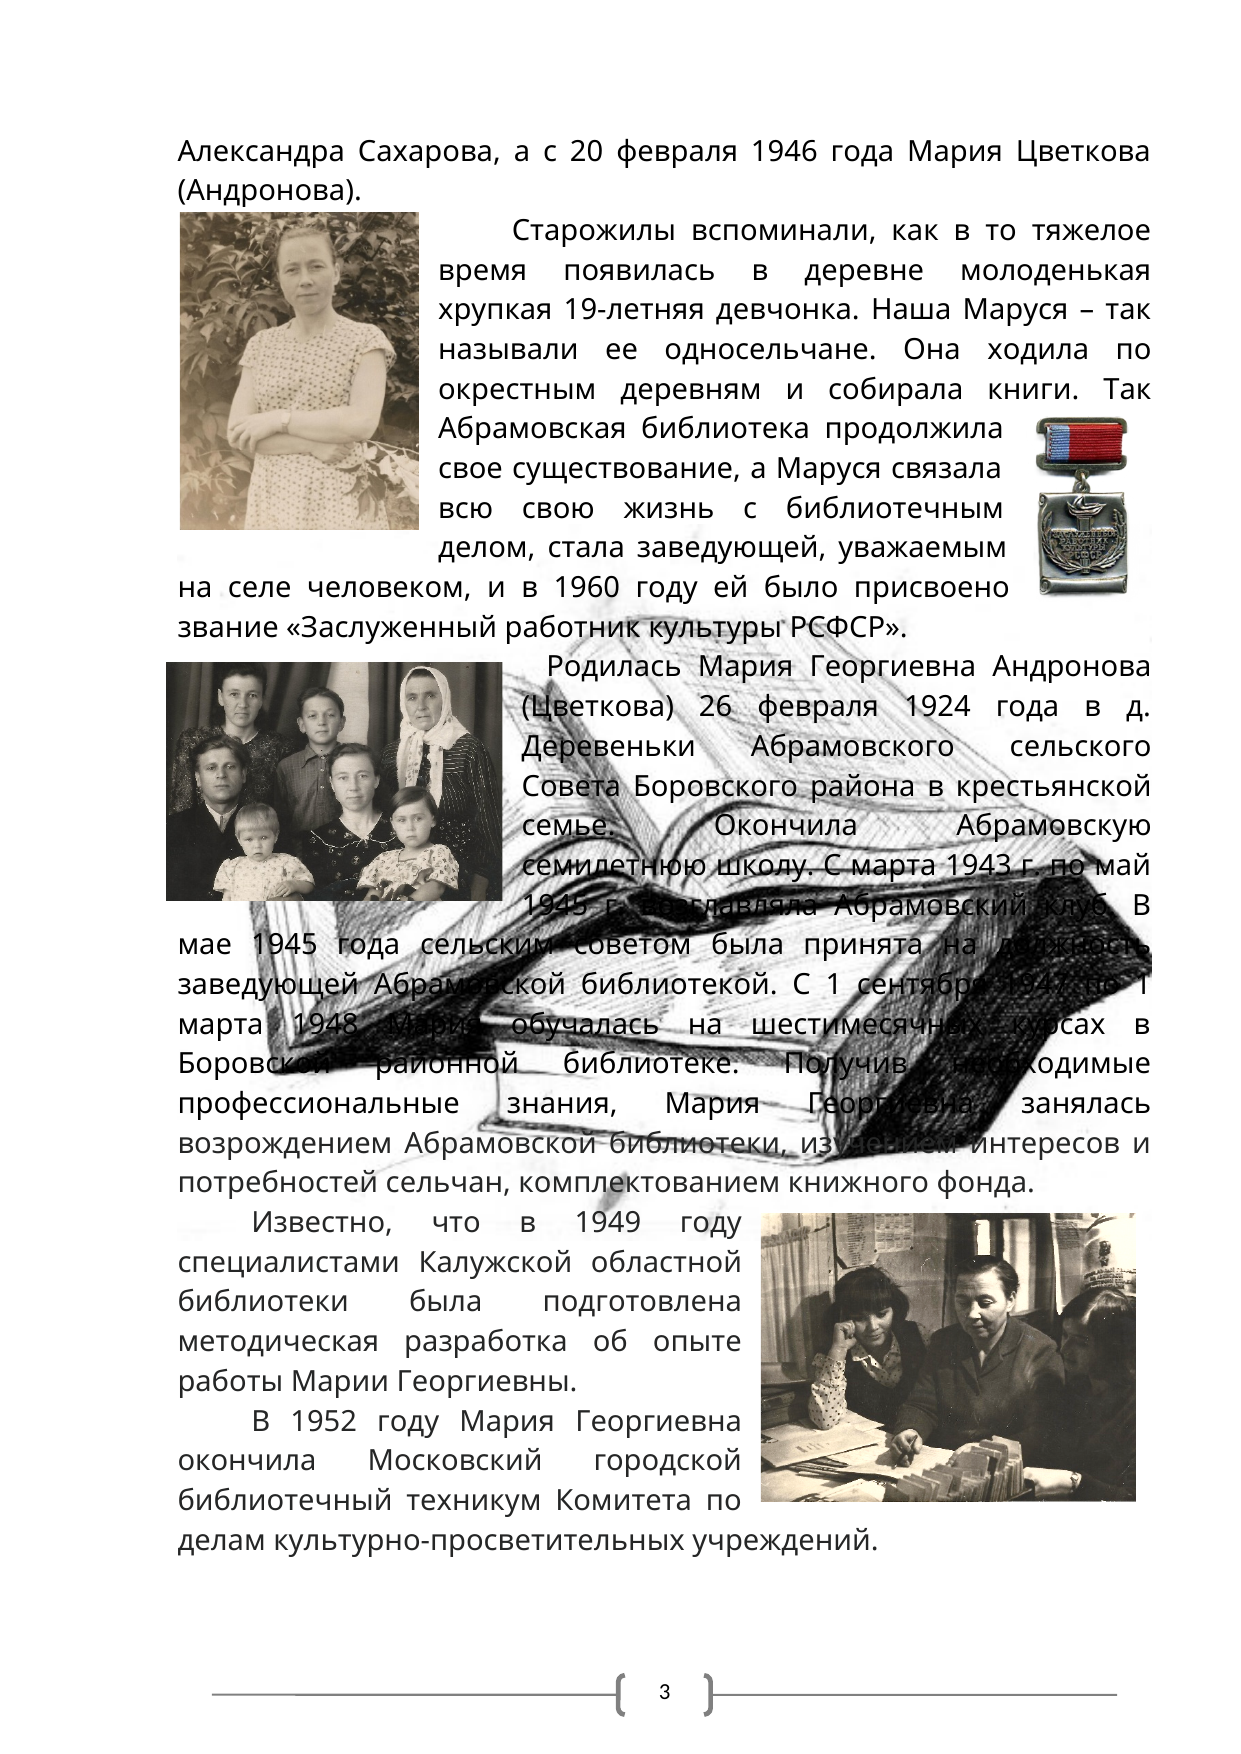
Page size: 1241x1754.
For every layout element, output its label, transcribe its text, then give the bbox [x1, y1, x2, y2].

picture [1019, 408, 1145, 606]
text Родилась Мария Георгиевна Андронова (Цветкова) 26 февраля 1924 года в д. Деревеньки Абрамовского сельского Совета Боровского района в крестьянской семье. Окончила Абрамовскую семилетнюю школу. С марта 1943 г. по май 1945 г. возглавляла Абрамовский клуб. В мае 1945 года сельским советом была принята на должность заведующей Абрамовской библиотекой. С 1 сентября 1947 по 1 марта 1948 Мария обучалась на шестимесячных курсах в Боровской районной библиотеке. Получив необходимые профессиональные знания, Мария Георгиевна занялась возрождением Абрамовской библиотеки, изучением интересов и потребностей сельчан, комплектованием книжного фонда. [177, 606, 1152, 1162]
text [177, 130, 1152, 209]
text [177, 1519, 1152, 1598]
text В 1952 году Мария Георгиевна окончила Московский городской библиотечный техникум Комитета по делам культурно-просветительных учреждений. [177, 1360, 1152, 1519]
picture [178, 212, 293, 528]
text Старожилы вспоминали, как в то тяжелое время появилась в деревне молоденькая хрупкая 19-летняя девчонка. Наша Маруся – так называли ее односельчане. Она ходила по окрестным деревням и собирала книги. Так Абрамовская библиотека продолжила свое существование, а Маруся связала всю свою жизнь с библиотечным делом, стала заведующей, уважаемым на селе человеком, и в 1960 году ей было присвоено звание «Заслуженный работник культуры РСФСР». [177, 209, 1152, 606]
text Известно, что в 1949 году специалистами Калужской областной библиотеки была подготовлена методическая разработка об опыте работы Марии Георгиевны. [177, 1162, 1152, 1360]
picture [165, 622, 506, 864]
